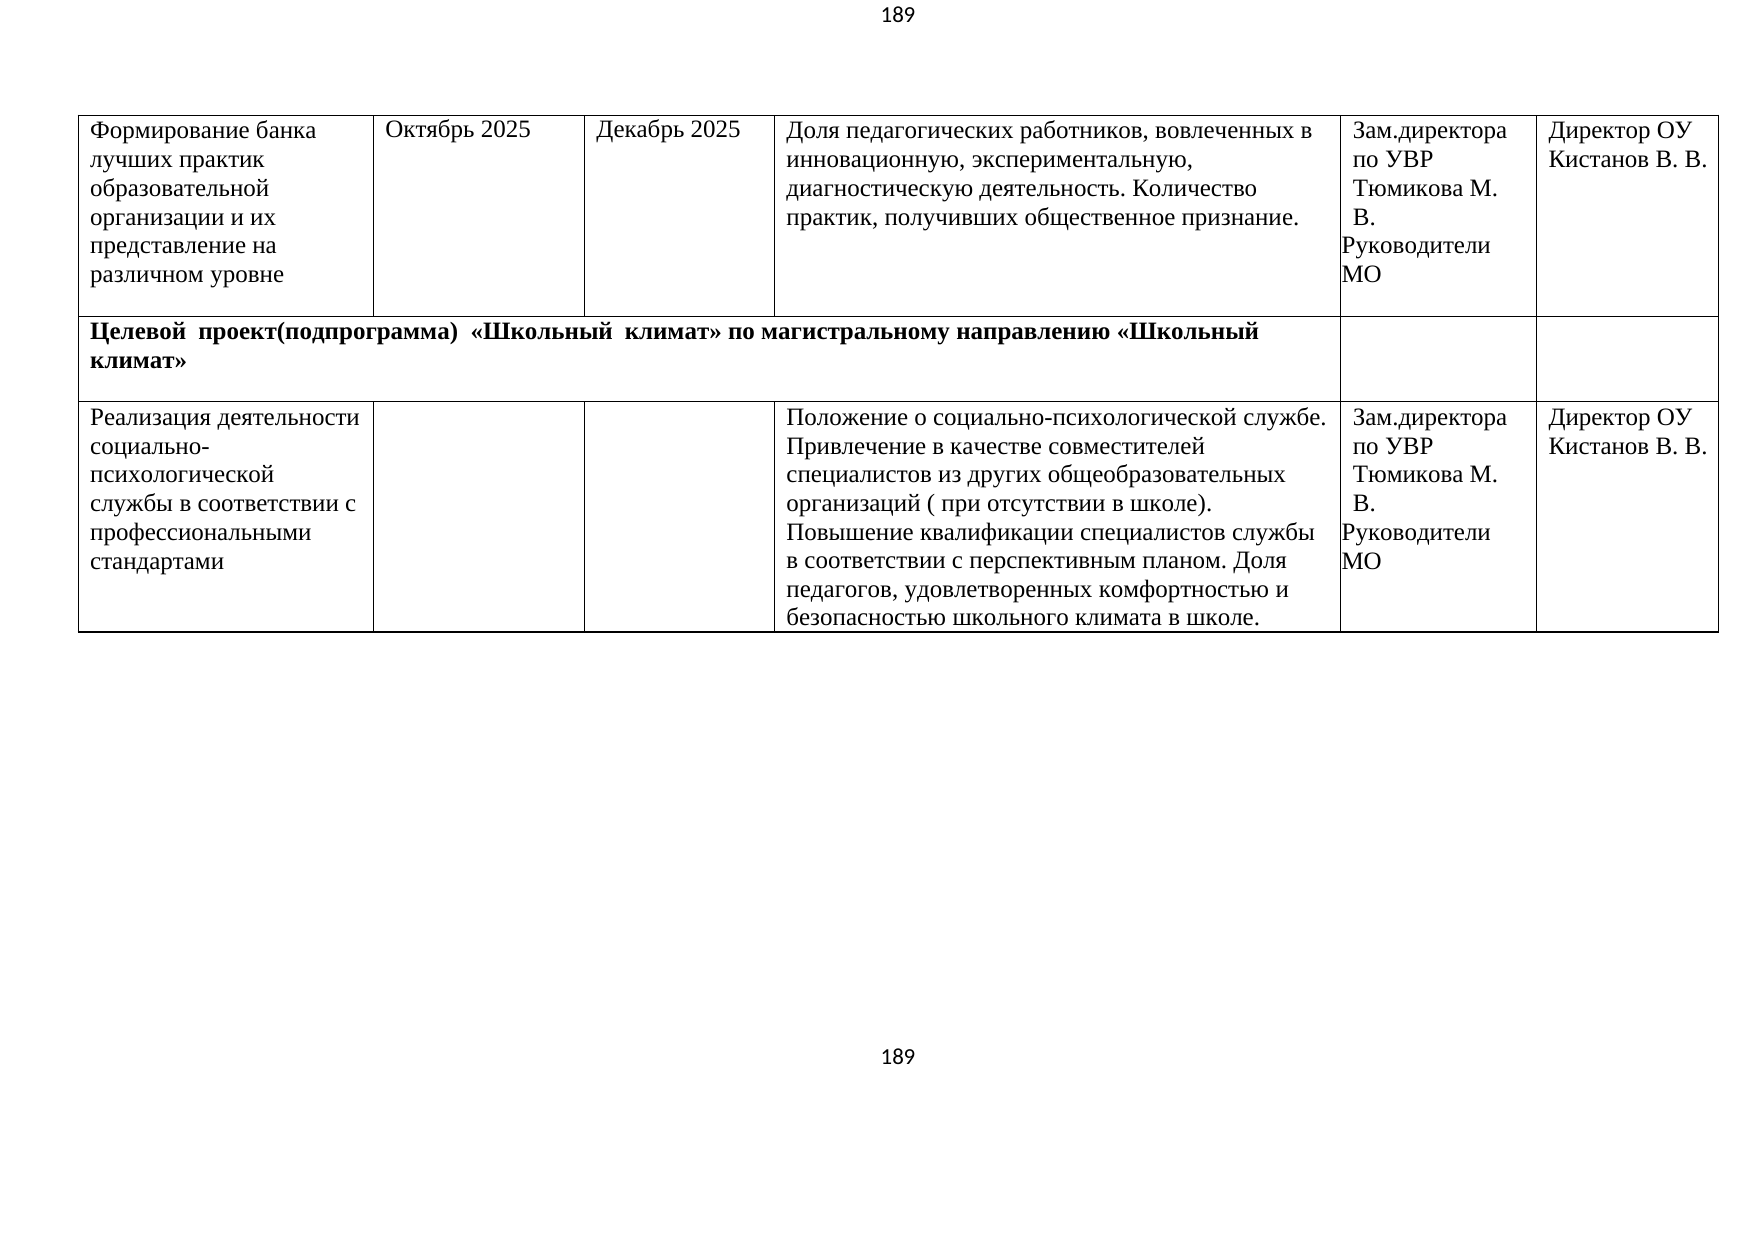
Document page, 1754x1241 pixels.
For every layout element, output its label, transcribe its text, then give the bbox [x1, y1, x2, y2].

table_cell [1341, 317, 1536, 401]
table_cell Декабрь 2025 [585, 116, 774, 316]
table_cell Реализация деятельности социально- психологической службы в соответствии с профессиональными стандартами [79, 402, 373, 631]
table_cell Зам.директора по УВР Тюмикова М. В. Руководители МО [1341, 402, 1536, 631]
table_cell Положение о социально-психологической службе. Привлечение в качестве совместителей специалистов из других общеобразовательных организаций ( при отсутствии в школе). Повышение квалификации специалистов службы в соответствии с перспективным планом. Доля педагогов, удовлетворенных комфортностью и безопасностью школьного климата в школе. [775, 402, 1340, 631]
table_cell [374, 402, 584, 631]
table_cell Доля педагогических работников, вовлеченных в инновационную, экспериментальную, диагностическую деятельность. Количество практик, получивших общественное признание. [775, 116, 1340, 316]
table_cell Октябрь 2025 [374, 116, 584, 316]
table_cell Целевой проект(подпрограмма) «Школьный климат» по магистральному направлению «Школьный климат» [79, 317, 1340, 401]
table_cell [1537, 317, 1718, 401]
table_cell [1341, 116, 1536, 316]
table_cell Формирование банка лучших практик образовательной организации и их представление на различном уровне [79, 116, 373, 316]
table_cell Директор ОУ Кистанов В. В. [1537, 402, 1718, 631]
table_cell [1537, 116, 1718, 316]
table_cell [585, 402, 774, 631]
